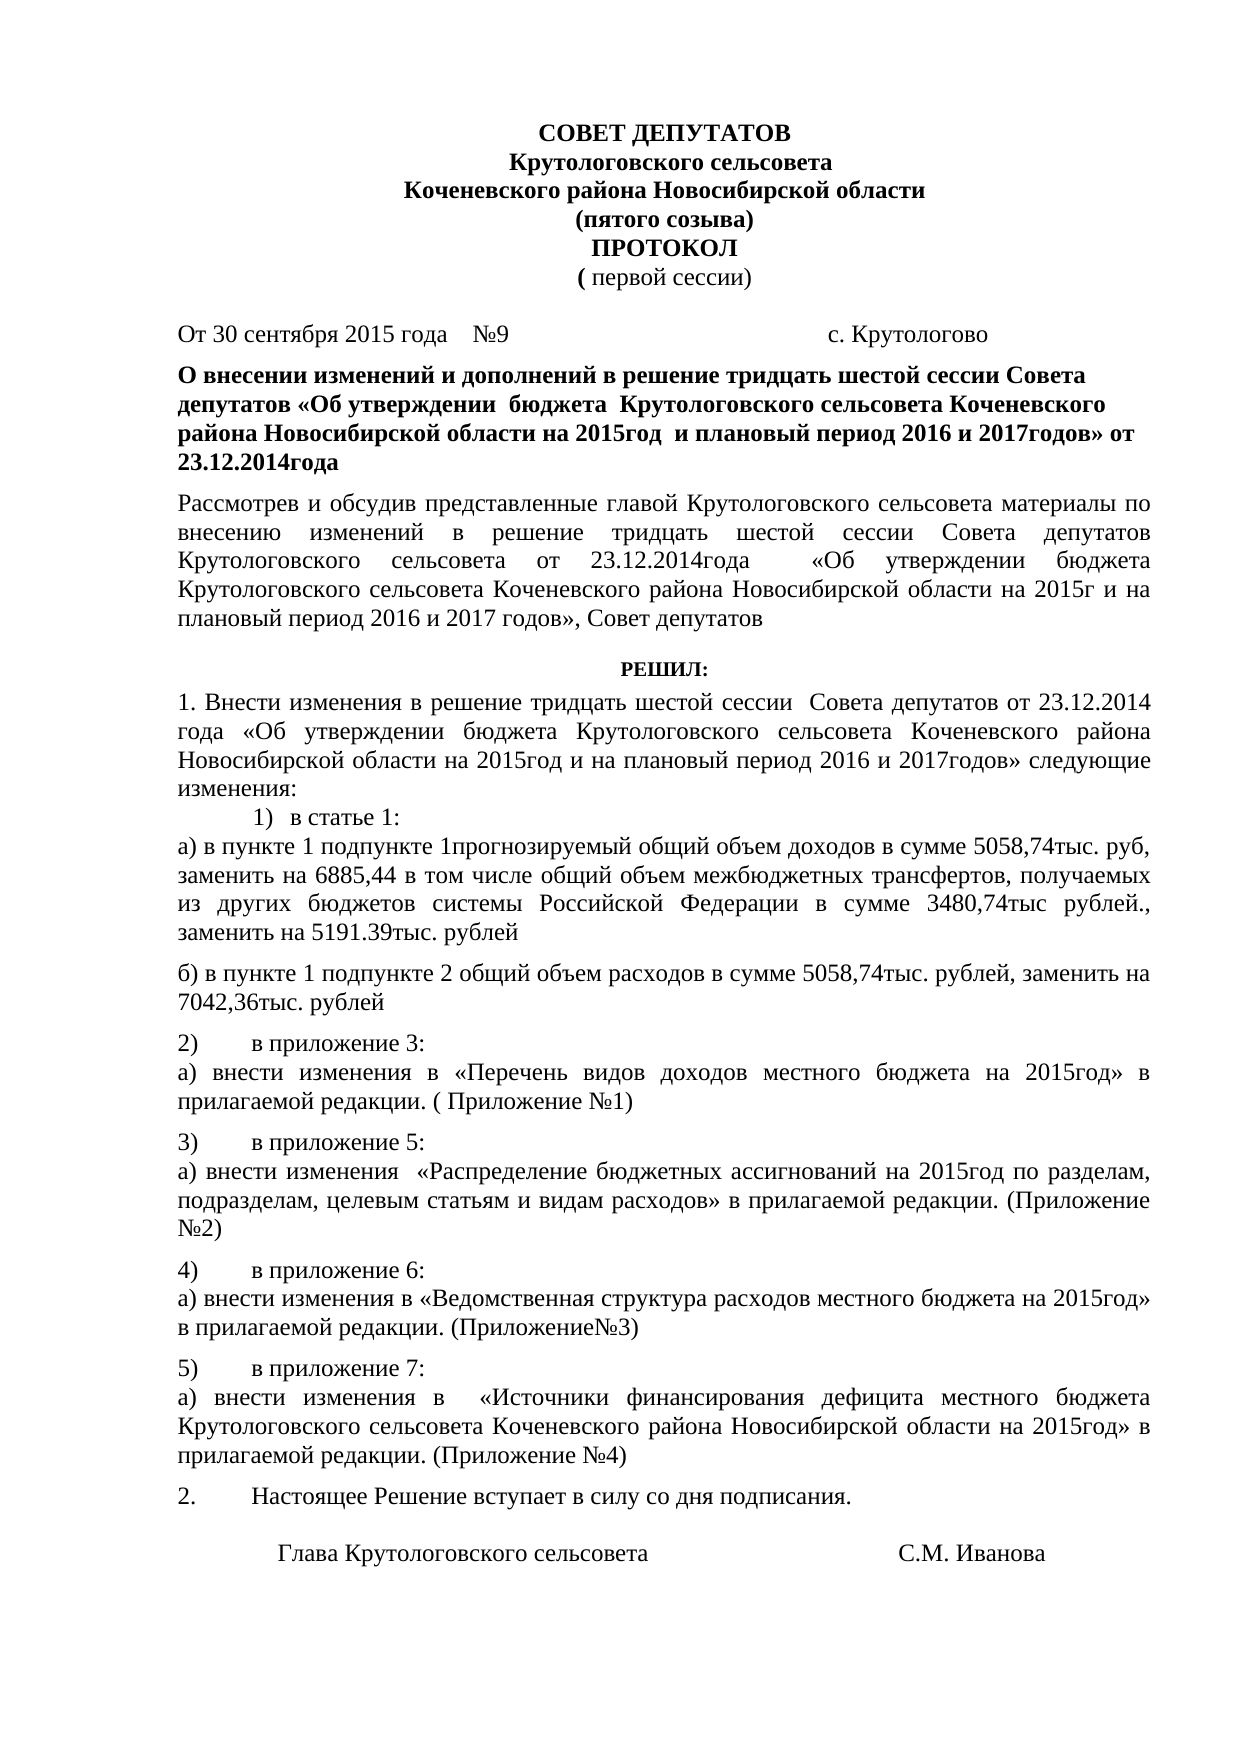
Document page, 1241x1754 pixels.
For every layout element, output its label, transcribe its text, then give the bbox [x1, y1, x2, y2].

text а) внести изменения в «Ведомственная структура расходов местного бюджета на 2015год» в прилагаемой редакции. (Приложение№3) [177, 1283, 1152, 1341]
text 5) в приложение 7: [177, 1353, 1152, 1382]
text а) внести изменения в «Источники финансирования дефицита местного бюджета Крутологовского сельсовета Коченевского района Новосибирской области на 2015год» в прилагаемой редакции. (Приложение №4) [177, 1382, 1152, 1468]
text 4) в приложение 6: [177, 1255, 1152, 1283]
text Крутологовского сельсовета [177, 147, 1152, 176]
list в статье 1: [252, 802, 1152, 831]
text 1. Внести изменения в решение тридцать шестой сессии Совета депутатов от 23.12.2014 года «Об утверждении бюджета Крутологовского сельсовета Коченевского района Новосибирской области на 2015год и на плановый период 2016 и 2017годов» следующие изменения: [177, 687, 1152, 802]
text а) в пункте 1 подпункте 1прогнозируемый общий объем доходов в сумме 5058,74тыс. руб, заменить на 6885,44 в том числе общий объем межбюджетных трансфертов, получаемых из других бюджетов системы Российской Федерации в сумме 3480,74тыс рублей., заменить на 5191.39тыс. рублей [177, 831, 1152, 946]
text (пятого созыва) [177, 204, 1152, 233]
text Рассмотрев и обсудив представленные главой Крутологовского сельсовета материалы по внесению изменений в решение тридцать шестой сессии Совета депутатов Крутологовского сельсовета от 23.12.2014года «Об утверждении бюджета Крутологовского сельсовета Коченевского района Новосибирской области на 2015г и на плановый период 2016 и 2017 годов», Совет депутатов [177, 488, 1152, 632]
text От 30 сентября 2015 года №9 с. Крутологово [177, 319, 1152, 348]
text СОВЕТ ДЕПУТАТОВ [177, 118, 1152, 147]
text б) в пункте 1 подпункте 2 общий объем расходов в сумме 5058,74тыс. рублей, заменить на 7042,36тыс. рублей [177, 958, 1152, 1016]
text 3) в приложение 5: [177, 1127, 1152, 1156]
text О внесении изменений и дополнений в решение тридцать шестой сессии Совета депутатов «Об утверждении бюджета Крутологовского сельсовета Коченевского района Новосибирской области на 2015год и плановый период 2016 и 2017годов» от 23.12.2014года [177, 361, 1152, 476]
text ПРОТОКОЛ [177, 233, 1152, 262]
text 2. Настоящее Решение вступает в силу со дня подписания. [177, 1481, 1152, 1510]
text Коченевского района Новосибирской области [177, 176, 1152, 204]
text РЕШИЛ: [177, 657, 1152, 681]
text 2) в приложение 3: [177, 1028, 1152, 1057]
text Глава Крутологовского сельсовета С.М. Иванова [177, 1538, 1152, 1567]
text а) внести изменения «Распределение бюджетных ассигнований на 2015год по разделам, подразделам, целевым статьям и видам расходов» в прилагаемой редакции. (Приложение №2) [177, 1156, 1152, 1242]
text а) внести изменения в «Перечень видов доходов местного бюджета на 2015год» в прилагаемой редакции. ( Приложение №1) [177, 1057, 1152, 1115]
text ( первой сессии) [177, 262, 1152, 291]
